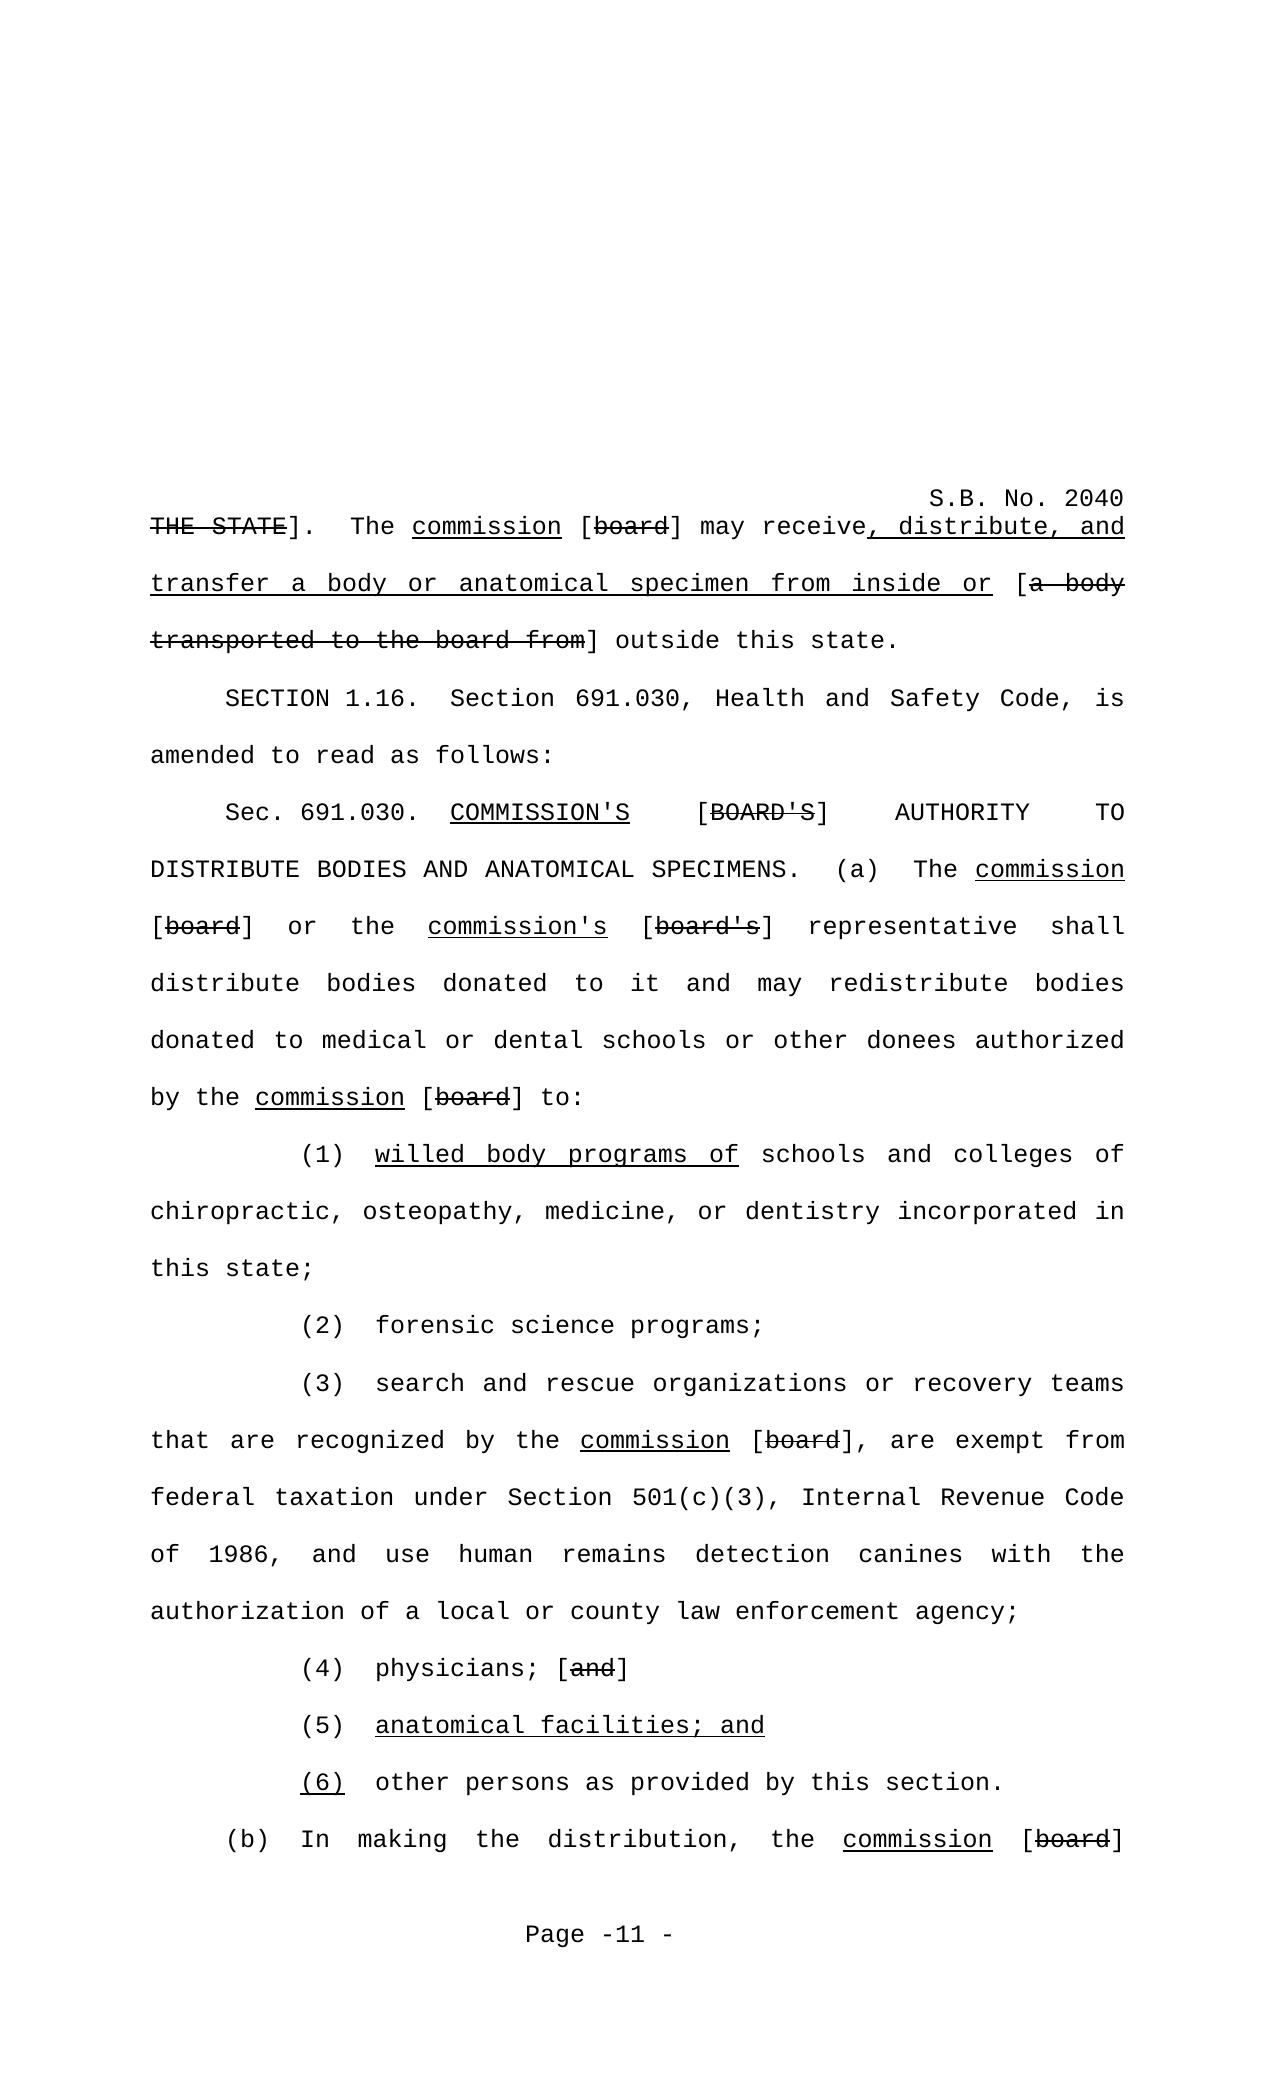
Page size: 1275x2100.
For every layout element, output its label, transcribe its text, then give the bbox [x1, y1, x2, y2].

text (1) willed body programs of schools and colleges of chiropractic, osteopathy, medicine, or dentistry incorporated in this state; [150, 1142, 1125, 1284]
text (4) physicians; [and] [150, 1655, 1125, 1684]
text (2) forensic science programs; [150, 1313, 1125, 1341]
text (6) other persons as provided by this section. [150, 1769, 1125, 1798]
text SECTION 1.16. Section 691.030, Health and Safety Code, is amended to read as follows: [150, 685, 1125, 771]
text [150, 1827, 1125, 1855]
text (3) search and rescue organizations or recovery teams that are recognized by the commission [board], are exempt from federal taxation under Section 501(c)(3), Internal Revenue Code of 1986, and use human remains detection canines with the authorization of a local or county law enforcement agency; [150, 1370, 1125, 1627]
text Sec. 691.030. COMMISSION'S [BOARD'S] AUTHORITY TO DISTRIBUTE BODIES AND ANATOMICAL SPECIMENS. (a) The commission [board] or the commission's [board's] representative shall distribute bodies donated to it and may redistribute bodies donated to medical or dental schools or other donees authorized by the commission [board] to: [150, 799, 1125, 1113]
text (5) anatomical facilities; and [150, 1712, 1125, 1741]
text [150, 514, 1125, 656]
